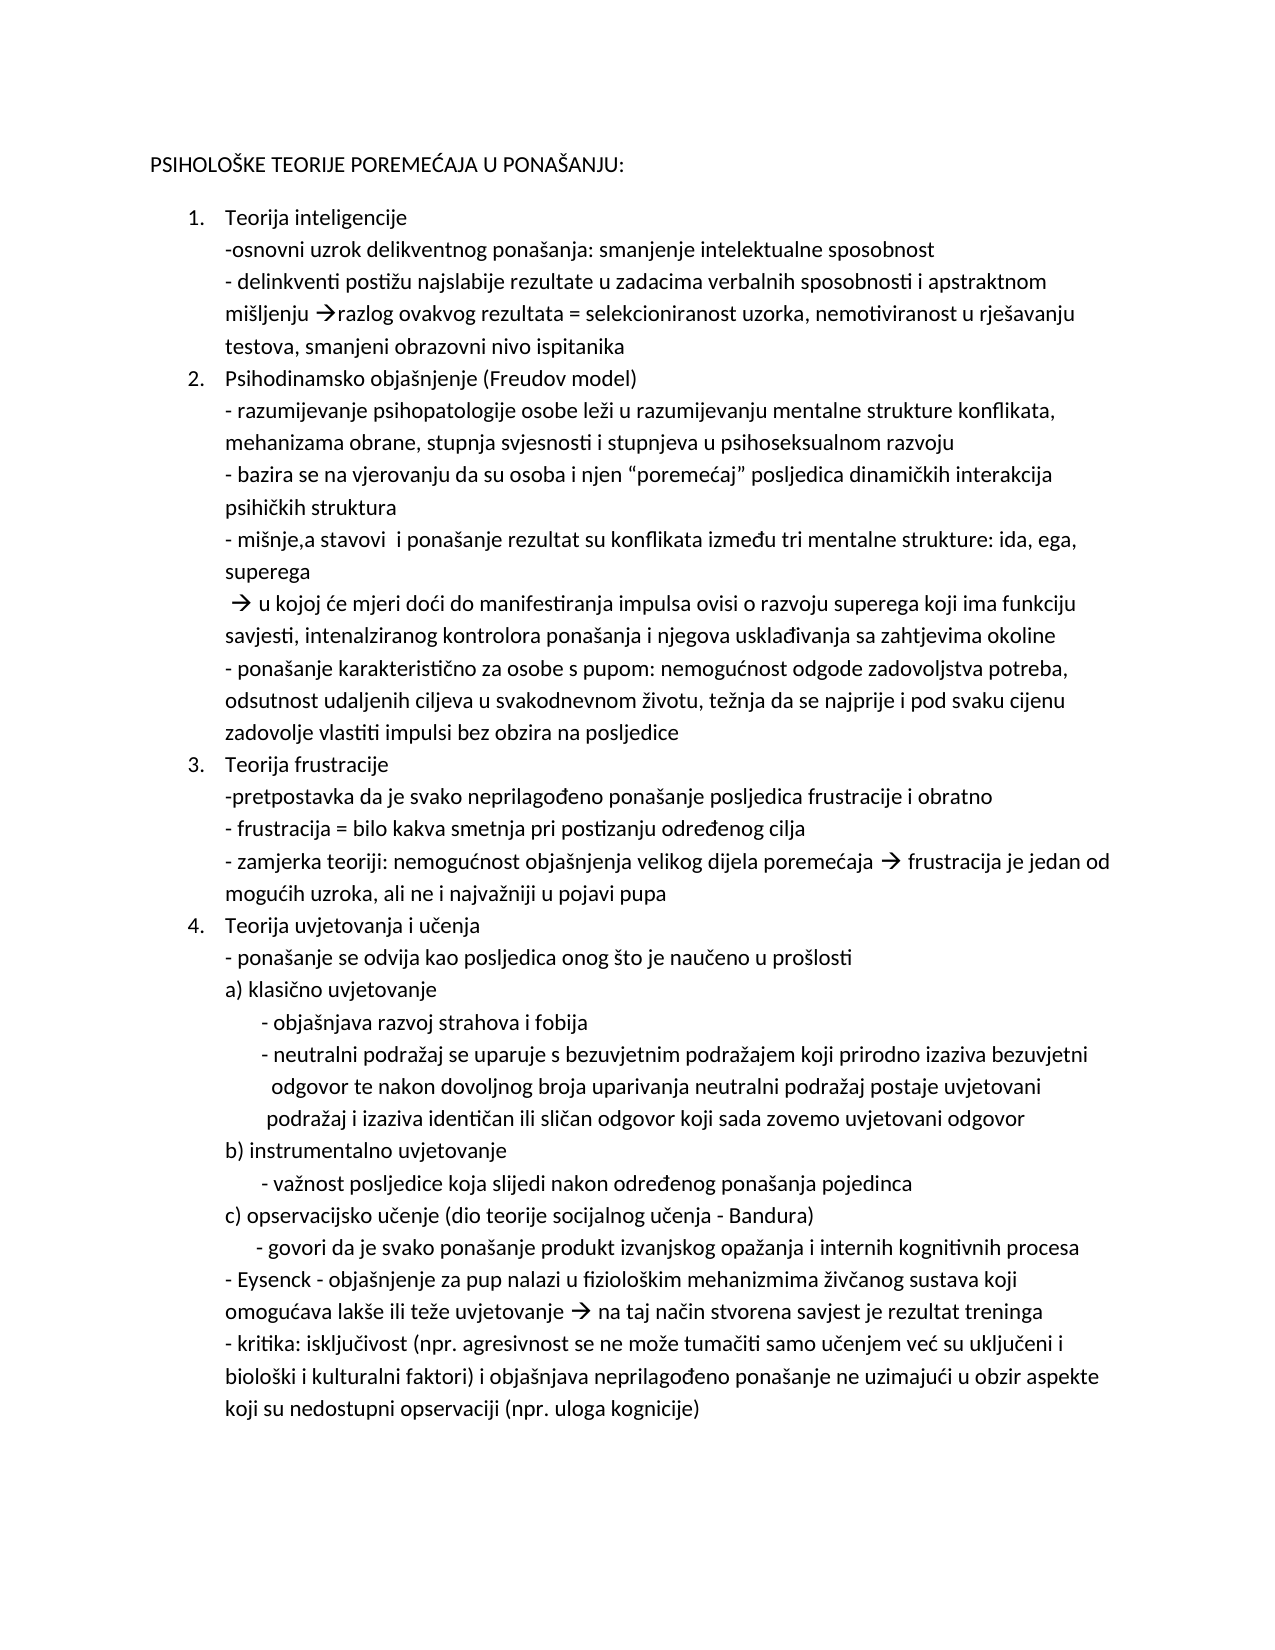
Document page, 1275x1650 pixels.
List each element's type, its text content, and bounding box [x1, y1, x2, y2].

list Teorija inteligencije -osnovni uzrok delikventnog ponašanja: smanjenje intelektualne sposobnost - delinkventi postižu najslabije rezultate u zadacima verbalnih sposobnosti i apstraktnom mišljenju razlog ovakvog rezultata = selekcioniranost uzorka, nemotiviranost u rješavanju testova, smanjeni obrazovni nivo ispitanika [187, 203, 1125, 360]
list Teorija uvjetovanja i učenja - ponašanje se odvija kao posljedica onog što je naučeno u prošlosti a) klasično uvjetovanje - objašnjava razvoj strahova i fobija - neutralni podražaj se uparuje s bezuvjetnim podražajem koji prirodno izaziva bezuvjetni odgovor te nakon dovoljnog broja uparivanja neutralni podražaj postaje uvjetovani podražaj i izaziva identičan ili sličan odgovor koji sada zovemo uvjetovani odgovor b) instrumentalno uvjetovanje - važnost posljedice koja slijedi nakon određenog ponašanja pojedinca c) opservacijsko učenje (dio teorije socijalnog učenja - Bandura) - govori da je svako ponašanje produkt izvanjskog opažanja i internih kognitivnih procesa - Eysenck - objašnjenje za pup nalazi u fiziološkim mehanizmima živčanog sustava koji omogućava lakše ili teže uvjetovanje na taj način stvorena savjest je rezultat treninga - kritika: isključivost (npr. agresivnost se ne može tumačiti samo učenjem već su uključeni i biološki i kulturalni faktori) i objašnjava neprilagođeno ponašanje ne uzimajući u obzir aspekte koji su nedostupni opservaciji (npr. uloga kognicije) [187, 911, 1125, 1422]
list Psihodinamsko objašnjenje (Freudov model) - razumijevanje psihopatologije osobe leži u razumijevanju mentalne strukture konflikata, mehanizama obrane, stupnja svjesnosti i stupnjeva u psihoseksualnom razvoju - bazira se na vjerovanju da su osoba i njen “poremećaj” posljedica dinamičkih interakcija psihičkih struktura - mišnje,a stavovi i ponašanje rezultat su konflikata između tri mentalne strukture: ida, ega, superega u kojoj će mjeri doći do manifestiranja impulsa ovisi o razvoju superega koji ima funkciju savjesti, intenalziranog kontrolora ponašanja i njegova usklađivanja sa zahtjevima okoline - ponašanje karakteristično za osobe s pupom: nemogućnost odgode zadovoljstva potreba, odsutnost udaljenih ciljeva u svakodnevnom životu, težnja da se najprije i pod svaku cijenu zadovolje vlastiti impulsi bez obzira na posljedice [187, 364, 1125, 746]
list Teorija frustracije -pretpostavka da je svako neprilagođeno ponašanje posljedica frustracije i obratno - frustracija = bilo kakva smetnja pri postizanju određenog cilja - zamjerka teoriji: nemogućnost objašnjenja velikog dijela poremećaja frustracija je jedan od mogućih uzroka, ali ne i najvažniji u pojavi pupa [187, 750, 1125, 907]
text PSIHOLOŠKE TEORIJE POREMEĆAJA U PONAŠANJU: [150, 150, 1125, 178]
